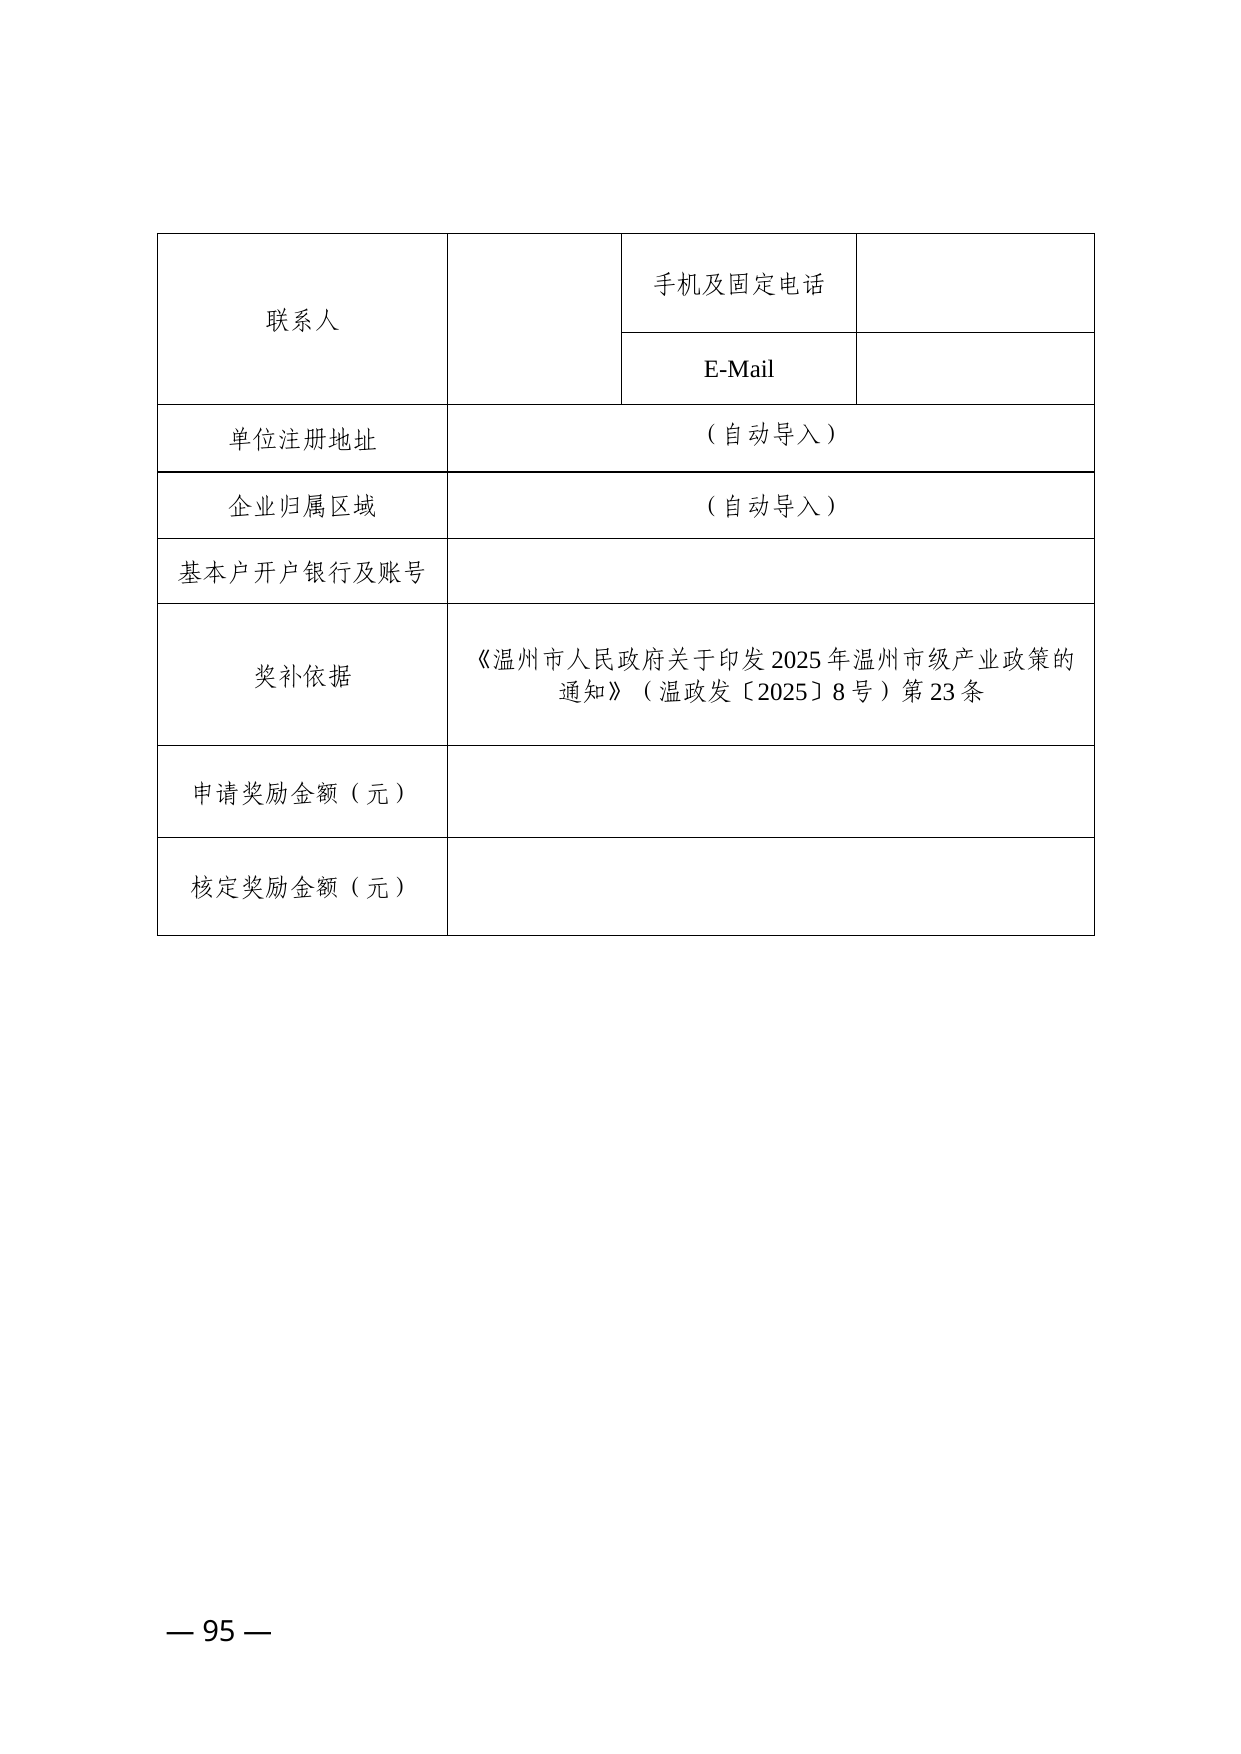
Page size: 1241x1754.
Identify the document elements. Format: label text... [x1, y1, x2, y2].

table_cell [448, 539, 1094, 603]
table_cell 企业归属区域 [158, 473, 447, 537]
table_cell （自动导入） [448, 473, 1094, 537]
table_cell （自动导入） [448, 405, 1094, 471]
table_cell [857, 234, 1094, 332]
table_cell 单位注册地址 [158, 405, 447, 471]
table_cell 申请奖励金额（元） [158, 746, 447, 837]
table_cell 核定奖励金额（元） [158, 838, 447, 934]
table_cell 手机及固定电话 [622, 234, 856, 332]
table_cell [448, 838, 1094, 934]
table_cell E-Mail [622, 333, 856, 403]
table_cell 《温州市人民政府关于印发2025年温州市级产业政策的通知》（温政发〔2025〕8号）第23条 [448, 604, 1094, 745]
table_cell [448, 234, 621, 403]
table_cell 联系人 [158, 234, 447, 403]
table_cell 基本户开户银行及账号 [158, 539, 447, 603]
table_cell 奖补依据 [158, 604, 447, 745]
table_cell [448, 746, 1094, 837]
table_cell [857, 333, 1094, 403]
